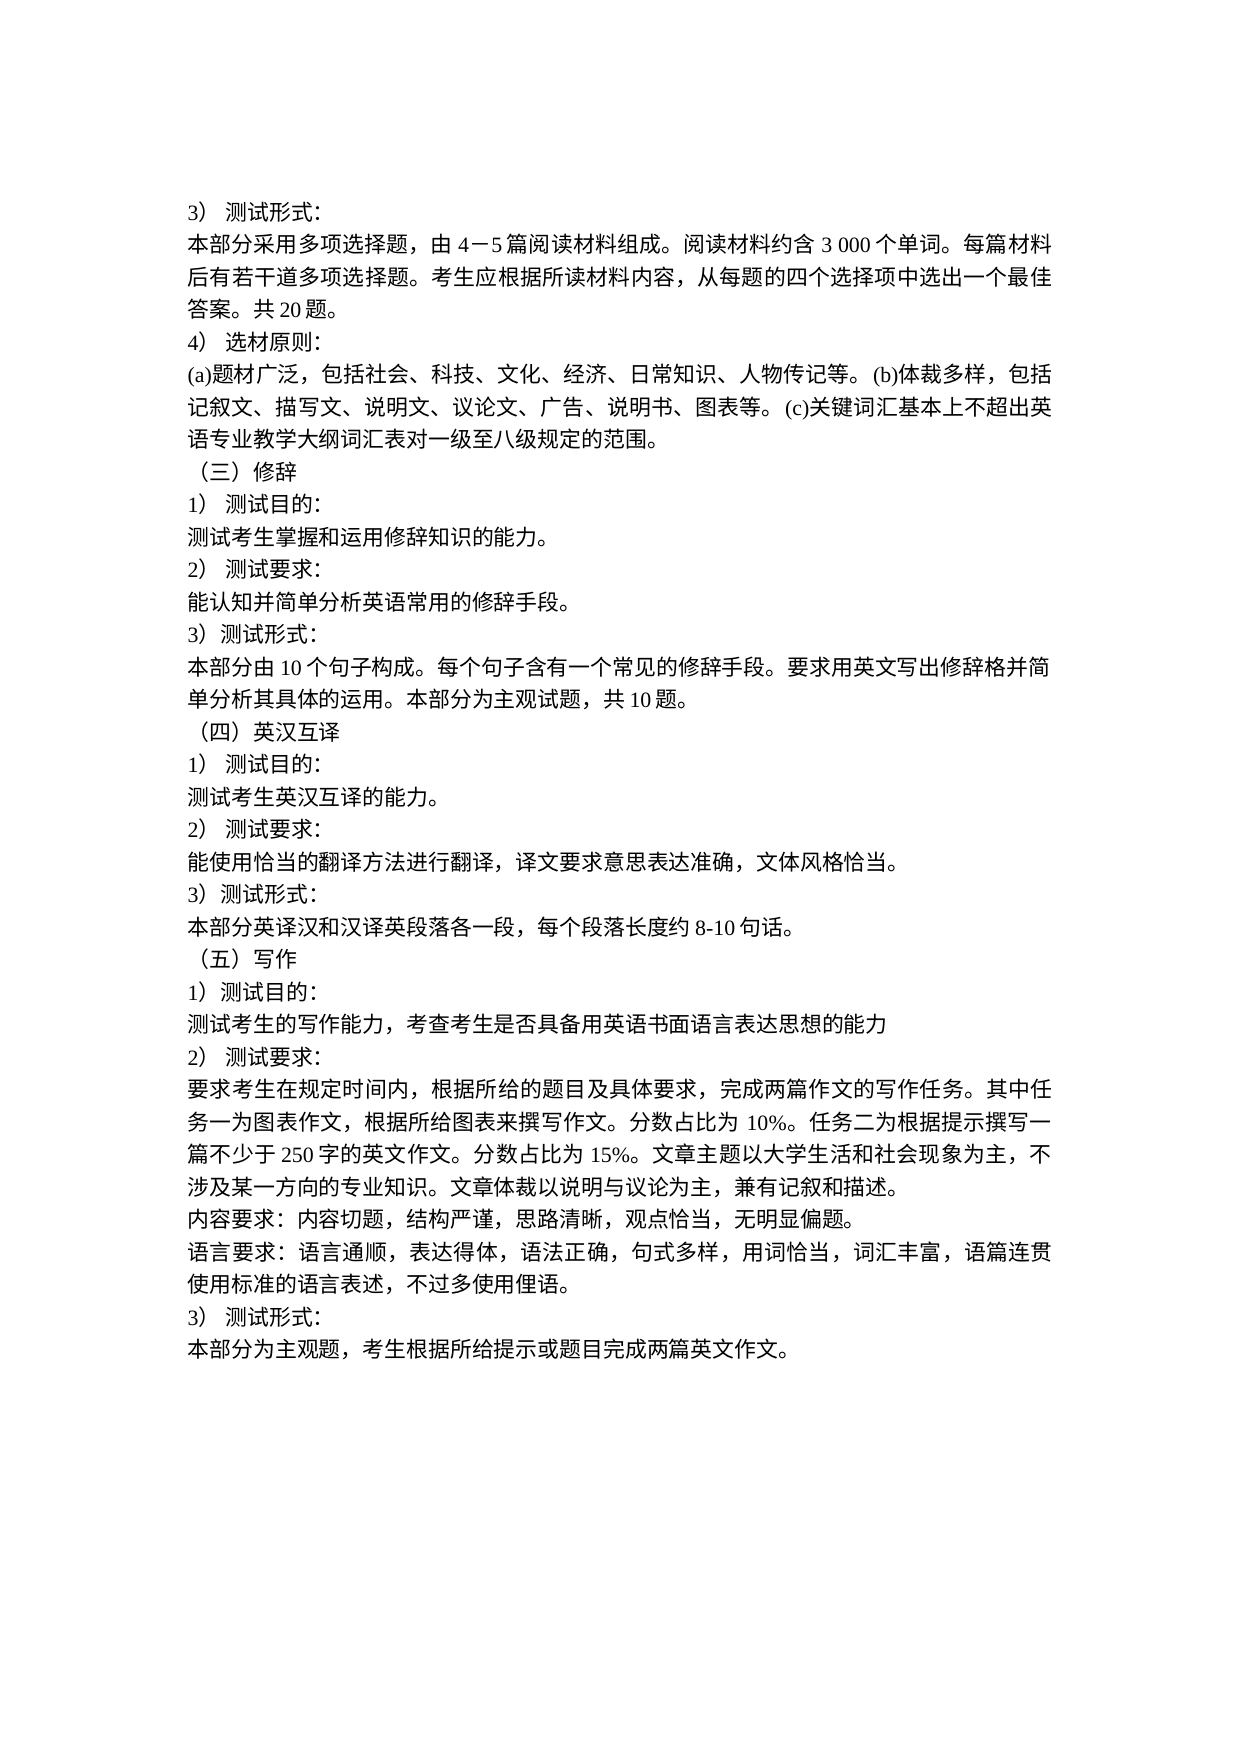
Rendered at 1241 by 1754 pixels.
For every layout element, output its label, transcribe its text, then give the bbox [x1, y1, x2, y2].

text 4） 选材原则： [187, 324, 1053, 357]
text 2） 测试要求： [187, 1039, 1053, 1072]
text 本部分由10个句子构成。每个句子含有一个常见的修辞手段。要求用英文写出修辞格并简单分析其具体的运用。本部分为主观试题，共10题。 [187, 649, 1053, 714]
text 3）测试形式： [187, 617, 1053, 649]
text 1） 测试目的： [187, 487, 1053, 519]
text 2） 测试要求： [187, 552, 1053, 584]
text 3） 测试形式： [187, 194, 1053, 227]
text 3） 测试形式： [187, 1299, 1053, 1332]
text 能认知并简单分析英语常用的修辞手段。 [187, 584, 1053, 617]
text 测试考生英汉互译的能力。 [187, 779, 1053, 812]
text 1）测试目的： [187, 974, 1053, 1007]
text 3）测试形式： [187, 877, 1053, 909]
text 测试考生的写作能力，考查考生是否具备用英语书面语言表达思想的能力 [187, 1007, 1053, 1039]
text 1） 测试目的： [187, 747, 1053, 779]
text 语言要求：语言通顺，表达得体，语法正确，句式多样，用词恰当，词汇丰富，语篇连贯，使用标准的语言表述，不过多使用俚语。 [187, 1234, 1053, 1299]
text 本部分英译汉和汉译英段落各一段，每个段落长度约8-10句话。 [187, 909, 1053, 942]
text （三）修辞 [187, 454, 1053, 487]
text 本部分采用多项选择题，由4－5篇阅读材料组成。阅读材料约含3 000个单词。每篇材料后有若干道多项选择题。考生应根据所读材料内容，从每题的四个选择项中选出一个最佳答案。共20题。 [187, 227, 1053, 324]
text （四）英汉互译 [187, 714, 1053, 747]
text 内容要求：内容切题，结构严谨，思路清晰，观点恰当，无明显偏题。 [187, 1202, 1053, 1234]
text (a)题材广泛，包括社会、科技、文化、经济、日常知识、人物传记等。(b)体裁多样，包括记叙文、描写文、说明文、议论文、广告、说明书、图表等。(c)关键词汇基本上不超出英语专业教学大纲词汇表对一级至八级规定的范围。 [187, 357, 1053, 454]
text 本部分为主观题，考生根据所给提示或题目完成两篇英文作文。 [187, 1332, 1053, 1364]
text 2） 测试要求： [187, 812, 1053, 844]
text （五）写作 [187, 942, 1053, 974]
text 要求考生在规定时间内，根据所给的题目及具体要求，完成两篇作文的写作任务。其中任务一为图表作文，根据所给图表来撰写作文。分数占比为10%。任务二为根据提示撰写一篇不少于250字的英文作文。分数占比为15%。文章主题以大学生活和社会现象为主，不涉及某一方向的专业知识。文章体裁以说明与议论为主，兼有记叙和描述。 [187, 1072, 1053, 1202]
text 能使用恰当的翻译方法进行翻译，译文要求意思表达准确，文体风格恰当。 [187, 844, 1053, 877]
text 测试考生掌握和运用修辞知识的能力。 [187, 519, 1053, 552]
